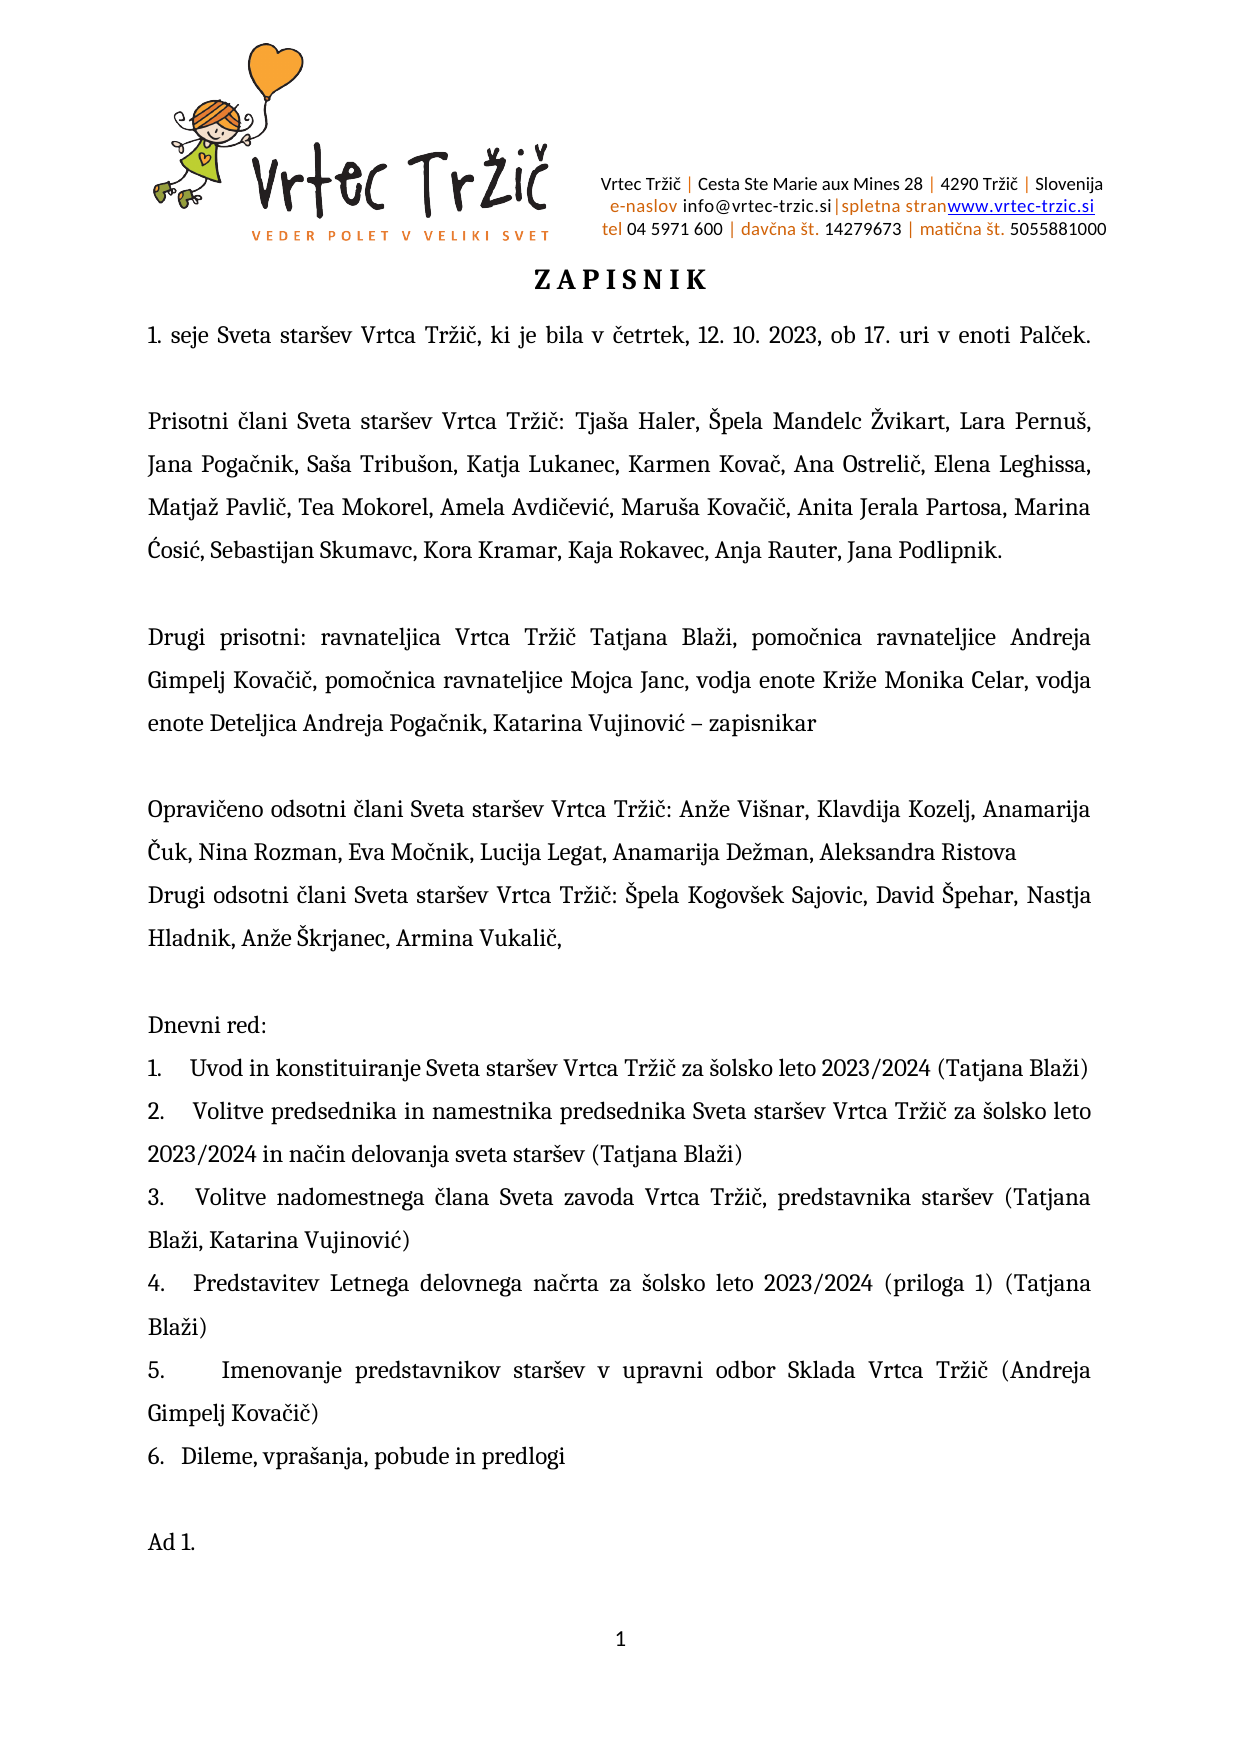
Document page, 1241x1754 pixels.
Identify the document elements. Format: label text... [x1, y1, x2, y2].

text Z A P I S N I K [148, 263, 1092, 297]
text Drugi odsotni člani Sveta staršev Vrtca Tržič: Špela Kogovšek Sajovic, David Špehar, Nastja Hladnik, Anže Škrjanec, Armina Vukalič, [148, 881, 1092, 953]
text 5. Imenovanje predstavnikov staršev v upravni odbor Sklada Vrtca Tržič (Andreja Gimpelj Kovačič) [148, 1356, 1092, 1427]
text Dnevni red: [148, 1011, 1092, 1039]
text 1. seje Sveta staršev Vrtca Tržič, ki je bila v četrtek, 12. 10. 2023, ob 17. uri v enoti Palček. [148, 321, 1092, 392]
text Drugi prisotni: ravnateljica Vrtca Tržič Tatjana Blaži, pomočnica ravnateljice Andreja Gimpelj Kovačič, pomočnica ravnateljice Mojca Janc, vodja enote Križe Monika Celar, vodja enote Deteljica Andreja Pogačnik, Katarina Vujinović – zapisnikar [148, 622, 1092, 737]
text 6. Dileme, vprašanja, pobude in predlogi [148, 1442, 1092, 1471]
text Opravičeno odsotni člani Sveta staršev Vrtca Tržič: Anže Višnar, Klavdija Kozelj, Anamarija Čuk, Nina Rozman, Eva Močnik, Lucija Legat, Anamarija Dežman, Aleksandra Ristova [148, 795, 1092, 867]
text 3. Volitve nadomestnega člana Sveta zavoda Vrtca Tržič, predstavnika staršev (Tatjana Blaži, Katarina Vujinović) [148, 1183, 1092, 1255]
text Ad 1. [148, 1528, 1092, 1557]
text 1. Uvod in konstituiranje Sveta staršev Vrtca Tržič za šolsko leto 2023/2024 (Tatjana Blaži) [148, 1054, 1092, 1082]
text Prisotni člani Sveta staršev Vrtca Tržič: Tjaša Haler, Špela Mandelc Žvikart, Lara Pernuš, Jana Pogačnik, Saša Tribušon, Katja Lukanec, Karmen Kovač, Ana Ostrelič, Elena Leghissa, Matjaž Pavlič, Tea Mokorel, Amela Avdičević, Maruša Kovačič, Anita Jerala Partosa, Marina Ćosić, Sebastijan Skumavc, Kora Kramar, Kaja Rokavec, Anja Rauter, Jana Podlipnik. [148, 407, 1092, 565]
picture [153, 43, 549, 241]
text 2. Volitve predsednika in namestnika predsednika Sveta staršev Vrtca Tržič za šolsko leto 2023/2024 in način delovanja sveta staršev (Tatjana Blaži) [148, 1097, 1092, 1169]
text 4. Predstavitev Letnega delovnega načrta za šolsko leto 2023/2024 (priloga 1) (Tatjana Blaži) [148, 1269, 1092, 1341]
